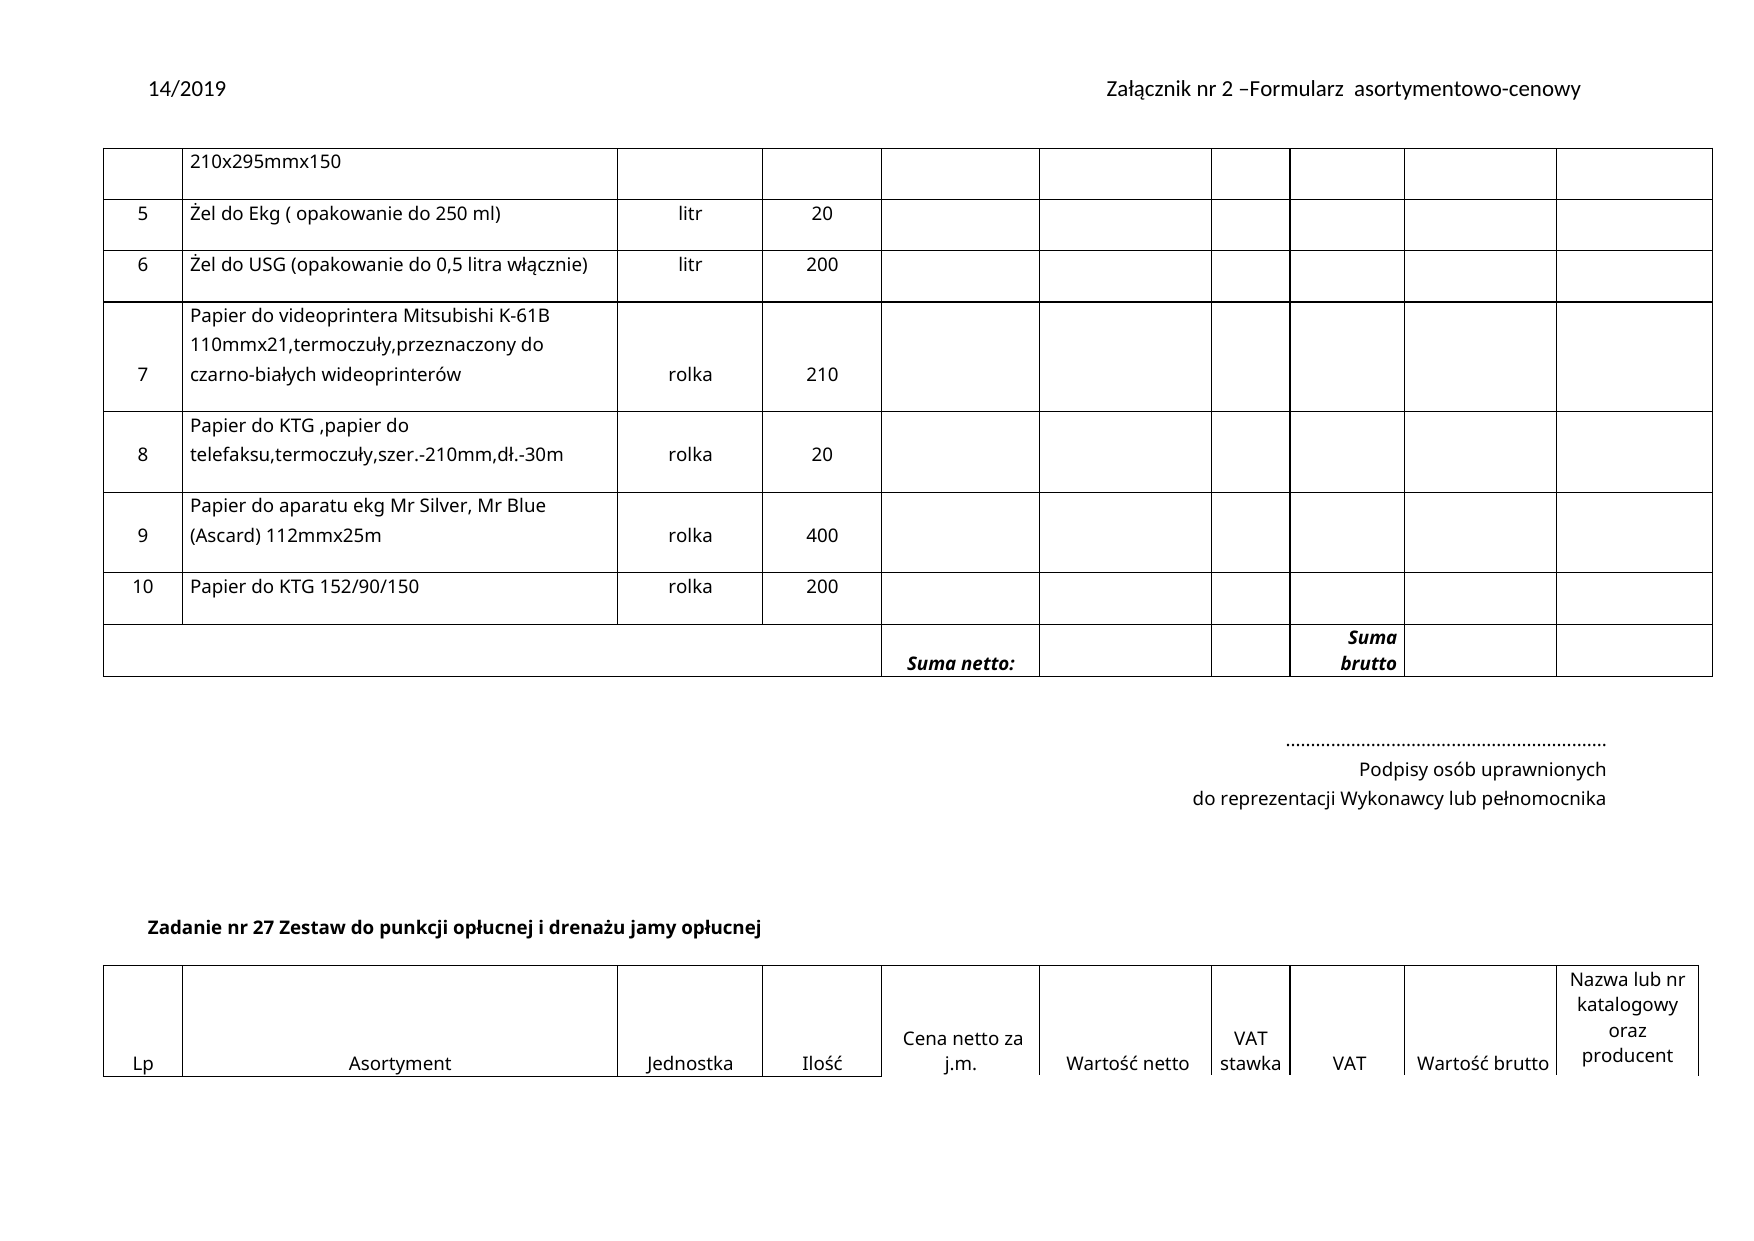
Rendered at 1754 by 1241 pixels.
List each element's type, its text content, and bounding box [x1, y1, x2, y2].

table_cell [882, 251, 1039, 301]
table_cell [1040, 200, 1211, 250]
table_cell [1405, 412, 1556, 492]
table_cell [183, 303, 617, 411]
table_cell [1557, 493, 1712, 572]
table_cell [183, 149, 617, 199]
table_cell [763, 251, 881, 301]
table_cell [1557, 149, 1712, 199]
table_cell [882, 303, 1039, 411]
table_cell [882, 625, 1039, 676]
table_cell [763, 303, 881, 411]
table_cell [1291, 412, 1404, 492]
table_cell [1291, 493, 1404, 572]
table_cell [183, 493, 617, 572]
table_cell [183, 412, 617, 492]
text do reprezentacji Wykonawcy lub pełnomocnika [784, 785, 1606, 811]
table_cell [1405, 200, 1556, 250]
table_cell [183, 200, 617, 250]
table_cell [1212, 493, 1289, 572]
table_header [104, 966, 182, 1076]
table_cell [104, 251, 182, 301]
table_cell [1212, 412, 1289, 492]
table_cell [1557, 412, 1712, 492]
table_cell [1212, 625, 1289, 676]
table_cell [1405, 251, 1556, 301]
text Zadanie nr 27 Zestaw do punkcji opłucnej i drenażu jamy opłucnej [148, 915, 1606, 940]
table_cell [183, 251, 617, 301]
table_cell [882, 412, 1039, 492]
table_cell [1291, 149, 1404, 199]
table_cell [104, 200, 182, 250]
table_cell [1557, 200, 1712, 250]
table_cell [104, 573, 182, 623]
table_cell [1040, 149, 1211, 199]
text ................................................................ [738, 727, 1606, 752]
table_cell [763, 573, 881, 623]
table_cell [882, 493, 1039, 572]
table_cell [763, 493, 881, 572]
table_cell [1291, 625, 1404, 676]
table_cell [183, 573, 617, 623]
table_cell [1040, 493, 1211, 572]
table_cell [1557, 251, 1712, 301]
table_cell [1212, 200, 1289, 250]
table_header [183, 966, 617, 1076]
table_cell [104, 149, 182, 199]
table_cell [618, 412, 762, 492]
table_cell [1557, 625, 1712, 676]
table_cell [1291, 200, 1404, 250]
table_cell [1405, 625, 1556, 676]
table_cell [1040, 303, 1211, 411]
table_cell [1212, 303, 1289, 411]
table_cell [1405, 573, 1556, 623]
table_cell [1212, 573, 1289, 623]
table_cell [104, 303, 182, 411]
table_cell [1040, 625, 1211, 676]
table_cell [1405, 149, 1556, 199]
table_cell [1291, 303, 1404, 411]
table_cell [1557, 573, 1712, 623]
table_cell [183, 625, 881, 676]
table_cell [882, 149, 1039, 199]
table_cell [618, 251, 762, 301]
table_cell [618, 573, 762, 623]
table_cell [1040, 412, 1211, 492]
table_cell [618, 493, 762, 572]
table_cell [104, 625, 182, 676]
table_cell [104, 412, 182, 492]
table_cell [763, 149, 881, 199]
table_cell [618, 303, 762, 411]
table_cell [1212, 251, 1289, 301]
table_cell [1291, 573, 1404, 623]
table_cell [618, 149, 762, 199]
text Podpisy osób uprawnionych [811, 756, 1606, 781]
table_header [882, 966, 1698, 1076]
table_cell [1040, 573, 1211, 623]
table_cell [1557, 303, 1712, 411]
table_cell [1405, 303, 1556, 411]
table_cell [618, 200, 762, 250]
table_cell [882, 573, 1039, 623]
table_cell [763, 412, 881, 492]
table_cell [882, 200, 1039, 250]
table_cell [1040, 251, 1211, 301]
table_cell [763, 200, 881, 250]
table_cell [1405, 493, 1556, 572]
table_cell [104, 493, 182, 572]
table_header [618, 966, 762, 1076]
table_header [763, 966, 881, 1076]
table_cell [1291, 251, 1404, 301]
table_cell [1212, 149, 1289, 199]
